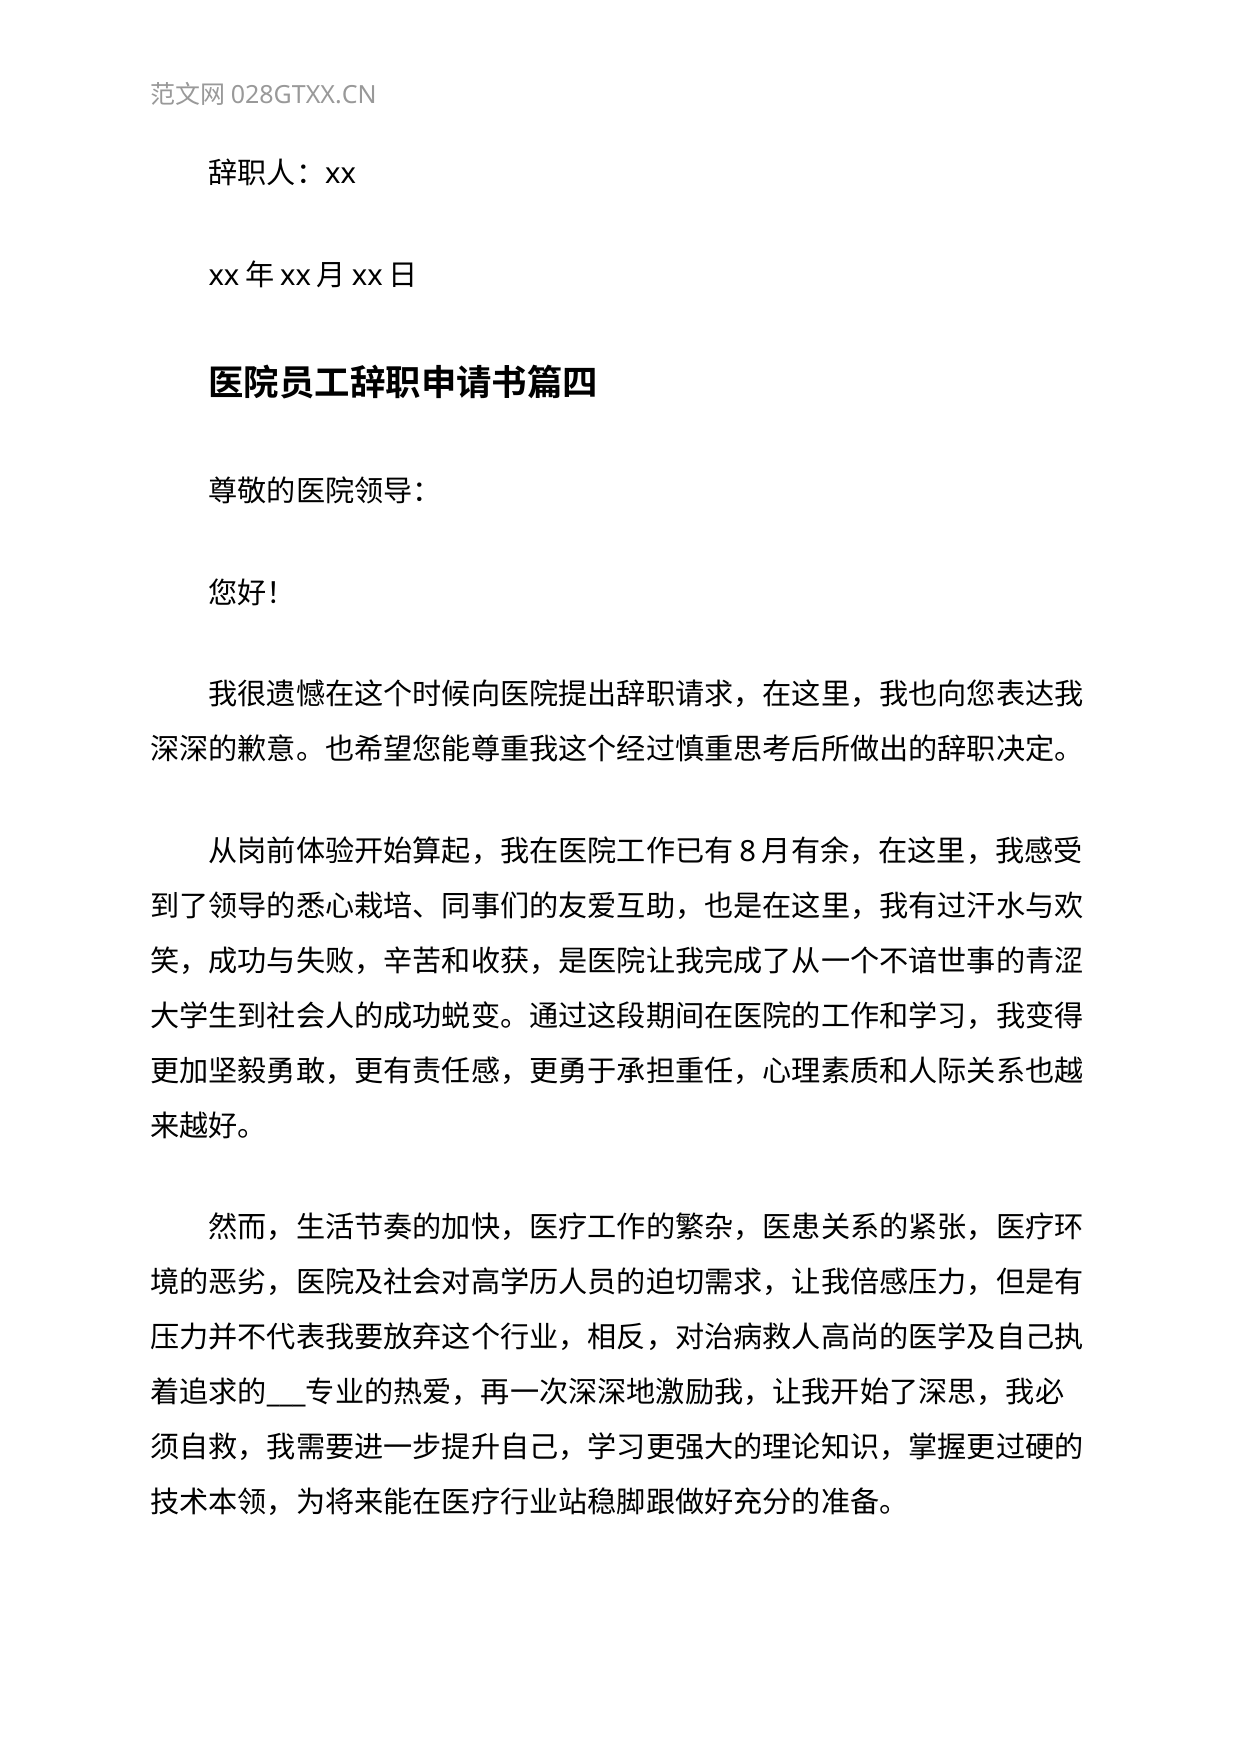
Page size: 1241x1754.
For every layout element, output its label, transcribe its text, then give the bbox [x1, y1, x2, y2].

text 医院员工辞职申请书篇四 [150, 354, 1090, 405]
text 然而，生活节奏的加快，医疗工作的繁杂，医患关系的紧张，医疗环境的恶劣，医院及社会对高学历人员的迫切需求，让我倍感压力，但是有压力并不代表我要放弃这个行业，相反，对治病救人高尚的医学及自己执着追求的___专业的热爱，再一次深深地激励我，让我开始了深思，我必须自救，我需要进一步提升自己，学习更强大的理论知识，掌握更过硬的技术本领，为将来能在医疗行业站稳脚跟做好充分的准备。 [150, 1204, 1090, 1521]
text xx年xx月xx日 [150, 252, 1090, 294]
text 辞职人：xx [150, 150, 1090, 192]
text 您好！ [150, 569, 1090, 611]
text 从岗前体验开始算起，我在医院工作已有8月有余，在这里，我感受到了领导的悉心栽培、同事们的友爱互助，也是在这里，我有过汗水与欢笑，成功与失败，辛苦和收获，是医院让我完成了从一个不谙世事的青涩大学生到社会人的成功蜕变。通过这段期间在医院的工作和学习，我变得更加坚毅勇敢，更有责任感，更勇于承担重任，心理素质和人际关系也越来越好。 [150, 828, 1090, 1144]
text 我很遗憾在这个时候向医院提出辞职请求，在这里，我也向您表达我深深的歉意。也希望您能尊重我这个经过慎重思考后所做出的辞职决定。 [150, 671, 1090, 768]
text 尊敬的医院领导： [150, 467, 1090, 510]
